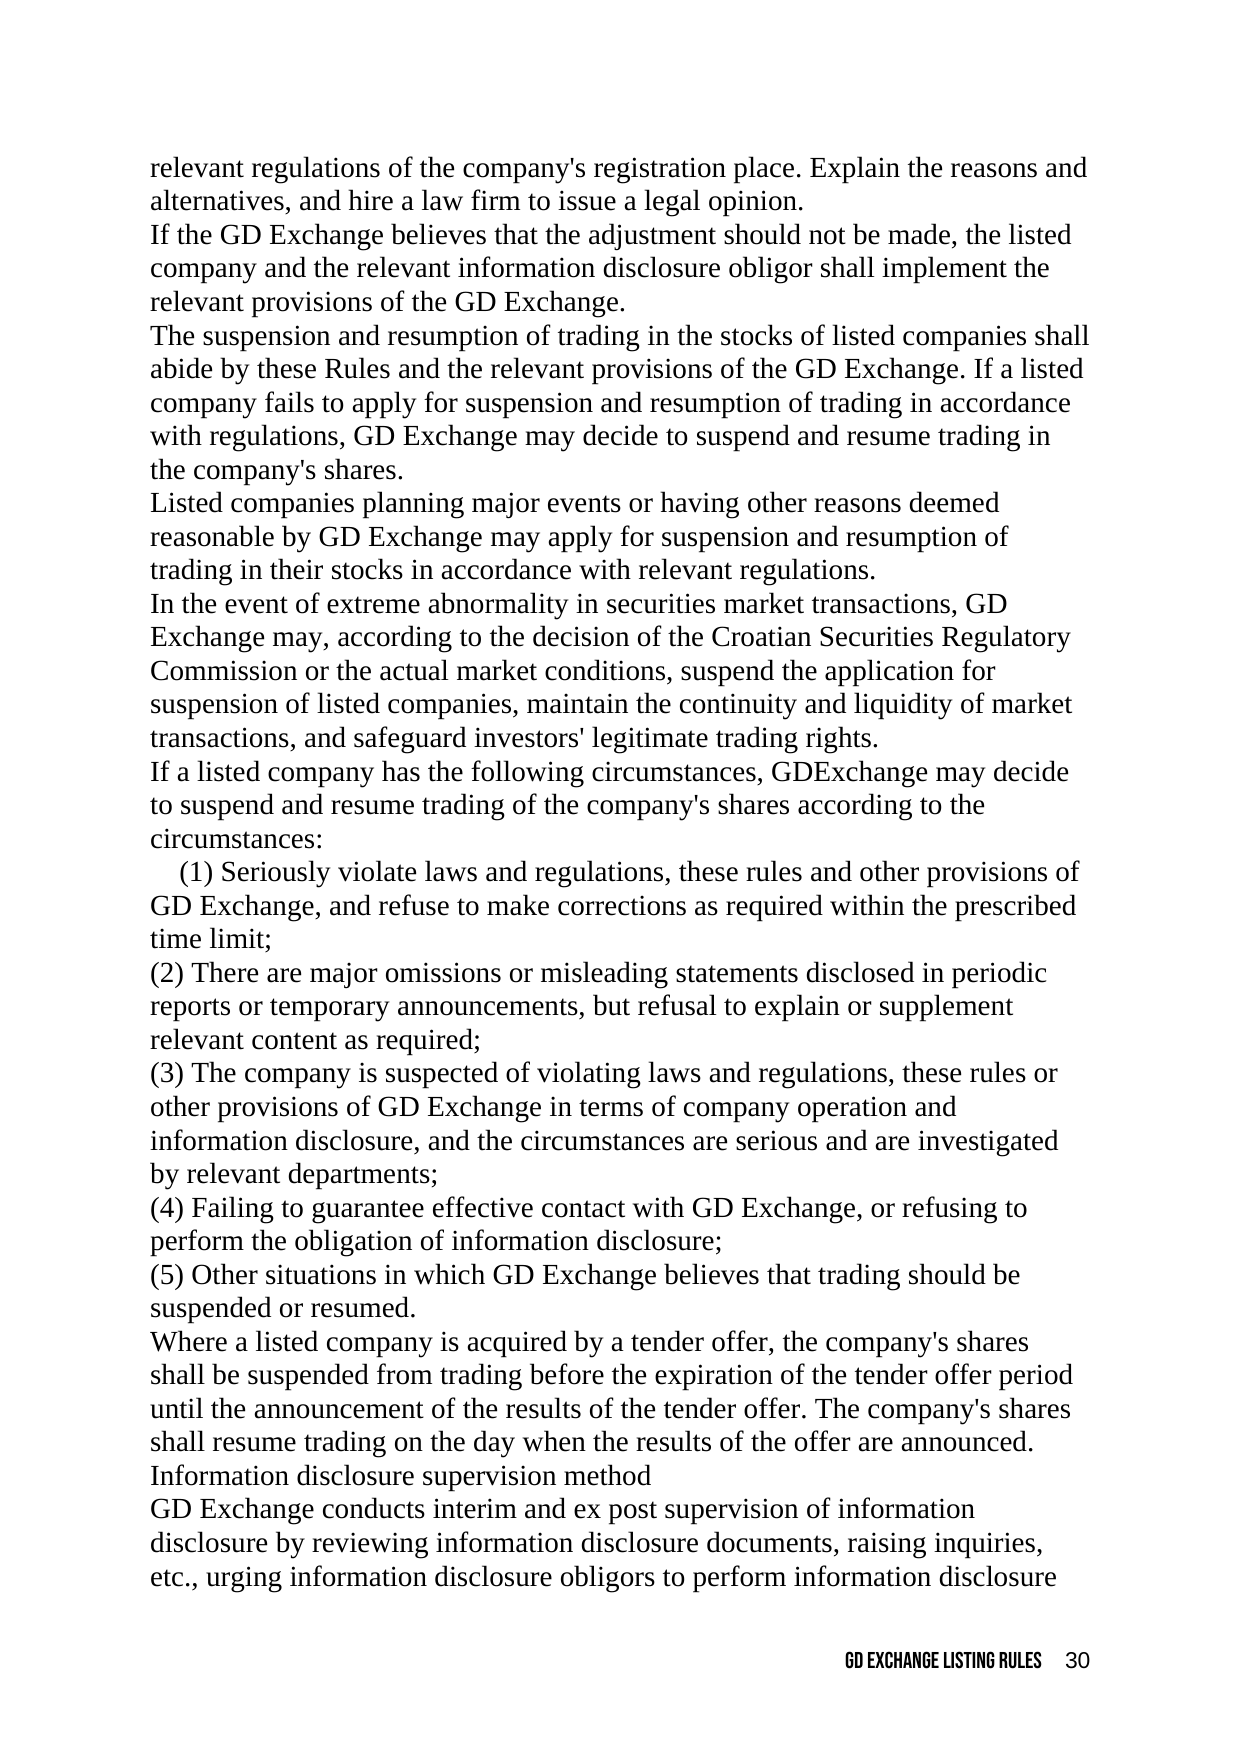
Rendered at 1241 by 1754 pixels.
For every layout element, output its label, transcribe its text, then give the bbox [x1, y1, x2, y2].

text (5) Other situations in which GD Exchange believes that trading should be suspended or resumed. [150, 1257, 1090, 1324]
text Where a listed company is acquired by a tender offer, the company's shares shall be suspended from trading before the expiration of the tender offer period until the announcement of the results of the tender offer. The company's shares shall resume trading on the day when the results of the offer are announced. [150, 1324, 1090, 1458]
text The suspension and resumption of trading in the stocks of listed companies shall abide by these Rules and the relevant provisions of the GD Exchange. If a listed company fails to apply for suspension and resumption of trading in accordance with regulations, GD Exchange may decide to suspend and resume trading in the company's shares. [150, 318, 1090, 485]
text Listed companies planning major events or having other reasons deemed reasonable by GD Exchange may apply for suspension and resumption of trading in their stocks in accordance with relevant regulations. [150, 485, 1090, 586]
text (1) Seriously violate laws and regulations, these rules and other provisions of GD Exchange, and refuse to make corrections as required within the prescribed time limit; [150, 854, 1090, 955]
text If a listed company has the following circumstances, GDExchange may decide to suspend and resume trading of the company's shares according to the circumstances: [150, 754, 1090, 854]
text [150, 150, 1090, 217]
text (3) The company is suspected of violating laws and regulations, these rules or other provisions of GD Exchange in terms of company operation and information disclosure, and the circumstances are serious and are investigated by relevant departments; [150, 1056, 1090, 1190]
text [150, 1492, 1090, 1592]
text (2) There are major omissions or misleading statements disclosed in periodic reports or temporary announcements, but refusal to explain or supplement relevant content as required; [150, 955, 1090, 1056]
text (4) Failing to guarantee effective contact with GD Exchange, or refusing to perform the obligation of information disclosure; [150, 1190, 1090, 1257]
text In the event of extreme abnormality in securities market transactions, GD Exchange may, according to the decision of the Croatian Securities Regulatory Commission or the actual market conditions, suspend the application for suspension of listed companies, maintain the continuity and liquidity of market transactions, and safeguard investors' legitimate trading rights. [150, 586, 1090, 754]
text If the GD Exchange believes that the adjustment should not be made, the listed company and the relevant information disclosure obligor shall implement the relevant provisions of the GD Exchange. [150, 217, 1090, 318]
text Information disclosure supervision method [150, 1458, 1090, 1492]
